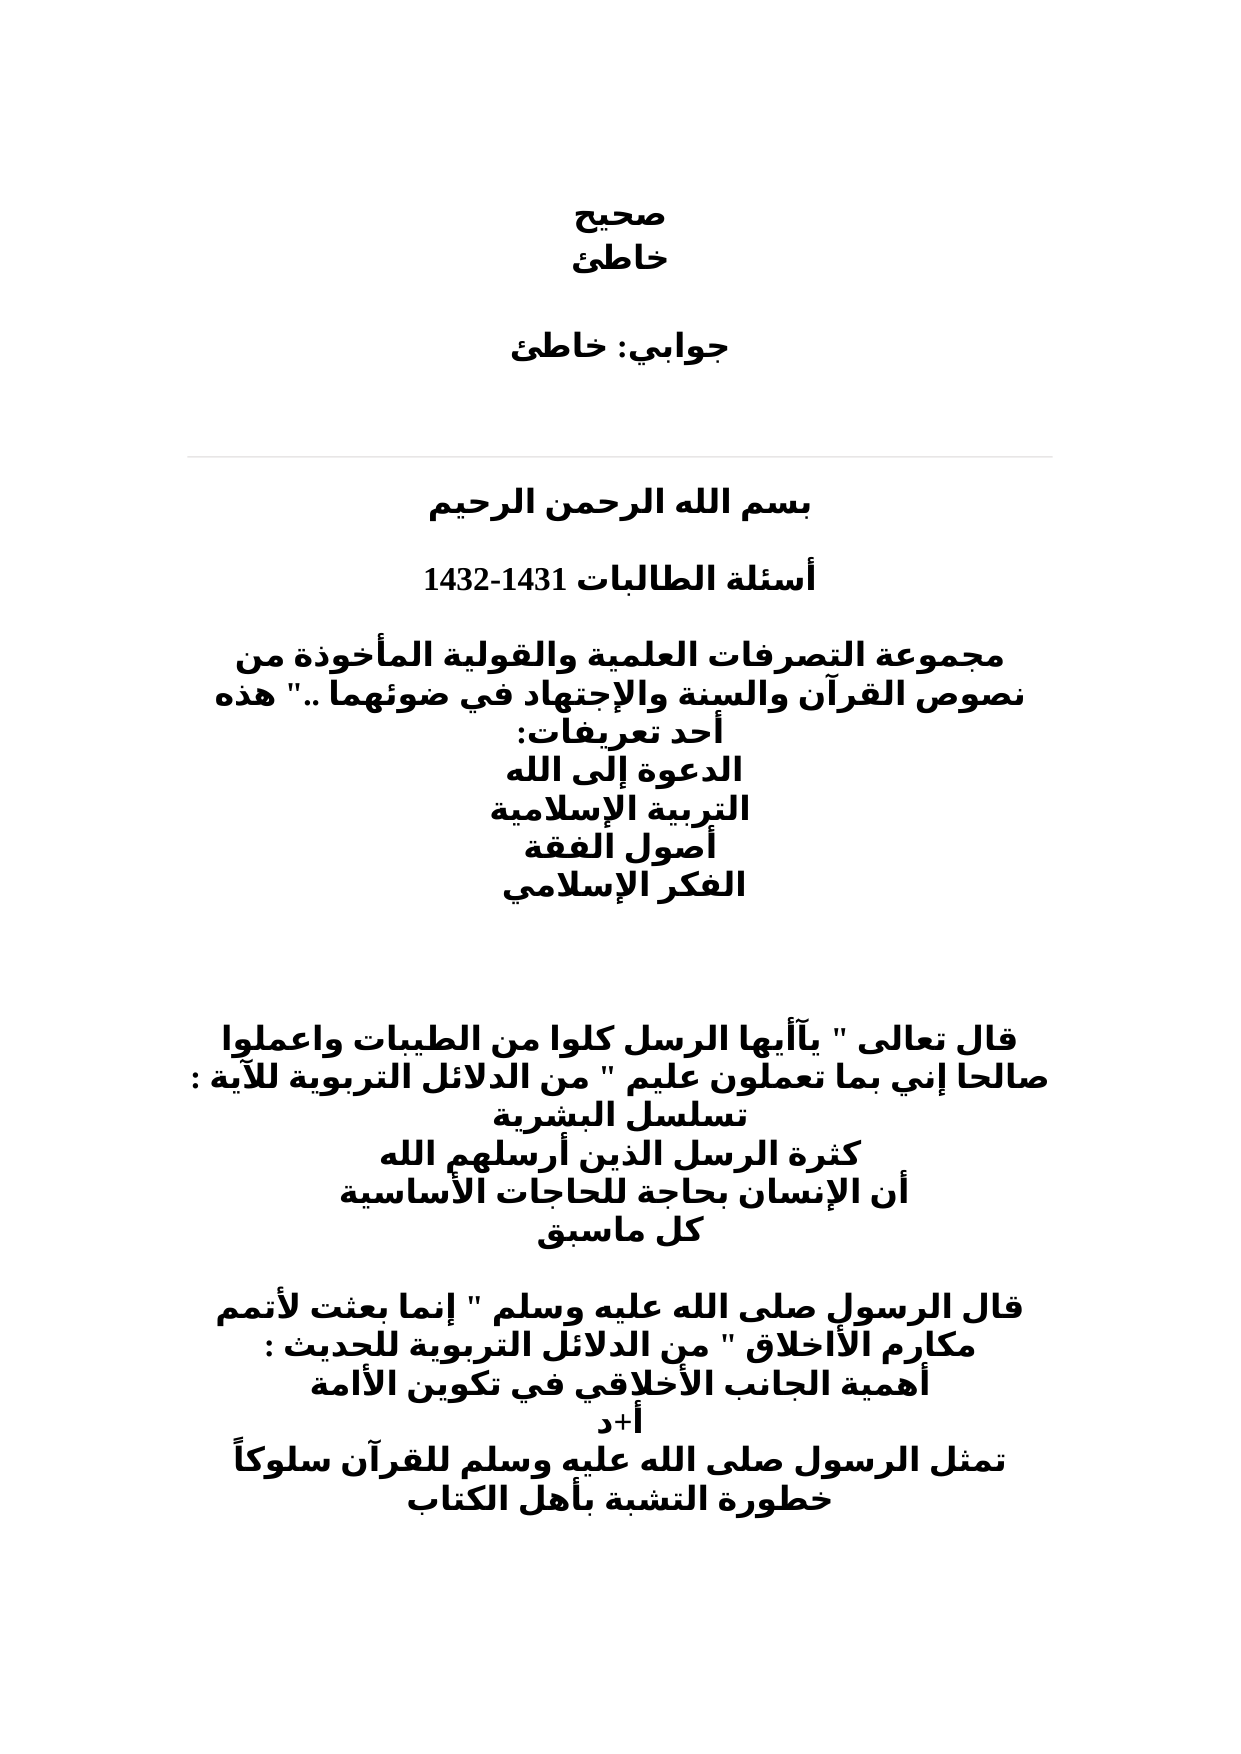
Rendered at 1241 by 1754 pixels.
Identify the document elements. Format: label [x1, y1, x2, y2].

text [187, 150, 1053, 364]
text [187, 482, 1053, 1594]
